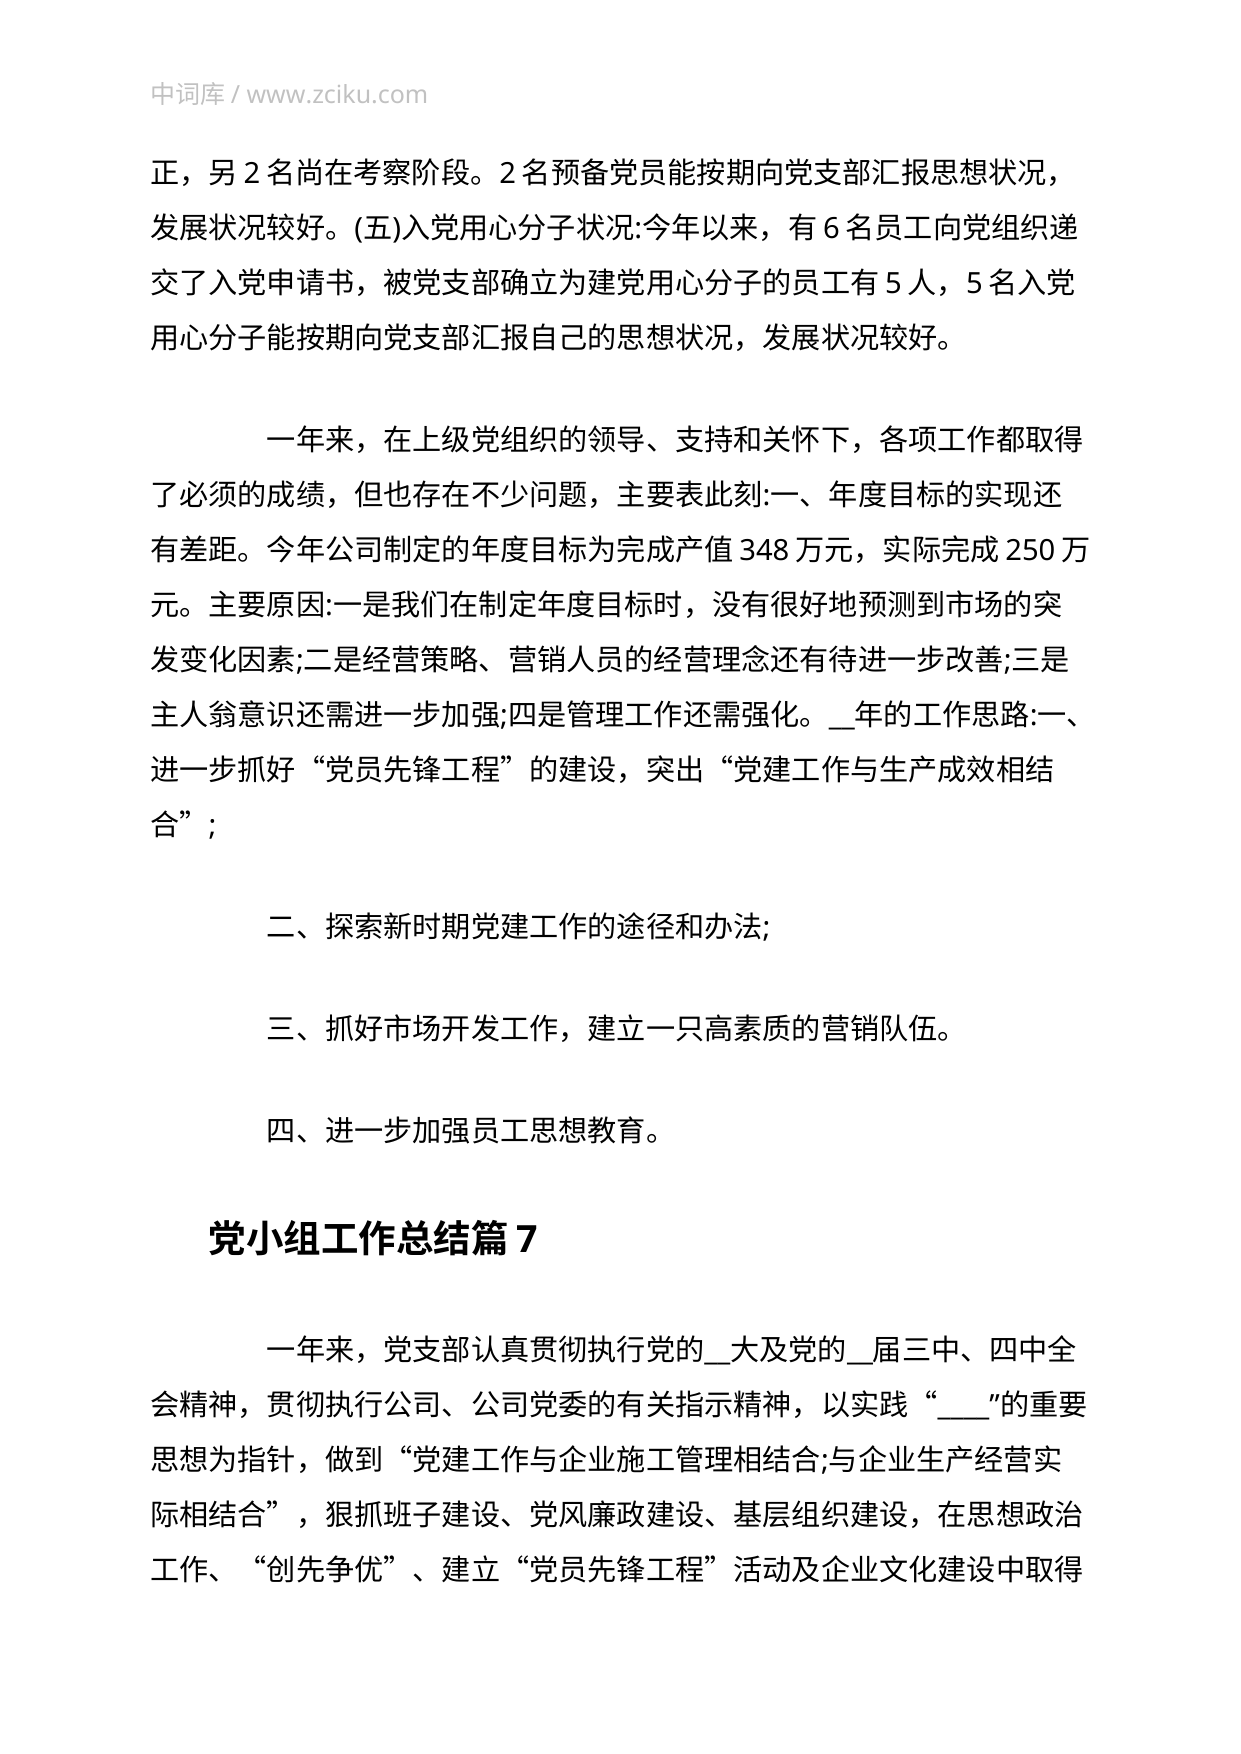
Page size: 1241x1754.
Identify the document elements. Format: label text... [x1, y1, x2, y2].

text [150, 1327, 1090, 1589]
text 一年来，在上级党组织的领导、支持和关怀下，各项工作都取得了必须的成绩，但也存在不少问题，主要表此刻:一、年度目标的实现还有差距。今年公司制定的年度目标为完成产值348万元，实际完成250万元。主要原因:一是我们在制定年度目标时，没有很好地预测到市场的突发变化因素;二是经营策略、营销人员的经营理念还有待进一步改善;三是主人翁意识还需进一步加强;四是管理工作还需强化。__年的工作思路:一、进一步抓好“党员先锋工程”的建设，突出“党建工作与生产成效相结合”; [150, 417, 1090, 844]
text 四、进一步加强员工思想教育。 [150, 1107, 1090, 1149]
text 二、探索新时期党建工作的途径和办法; [150, 903, 1090, 946]
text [150, 150, 1090, 357]
text 三、抓好市场开发工作，建立一只高素质的营销队伍。 [150, 1006, 1090, 1048]
text 党小组工作总结篇7 [150, 1209, 1090, 1263]
